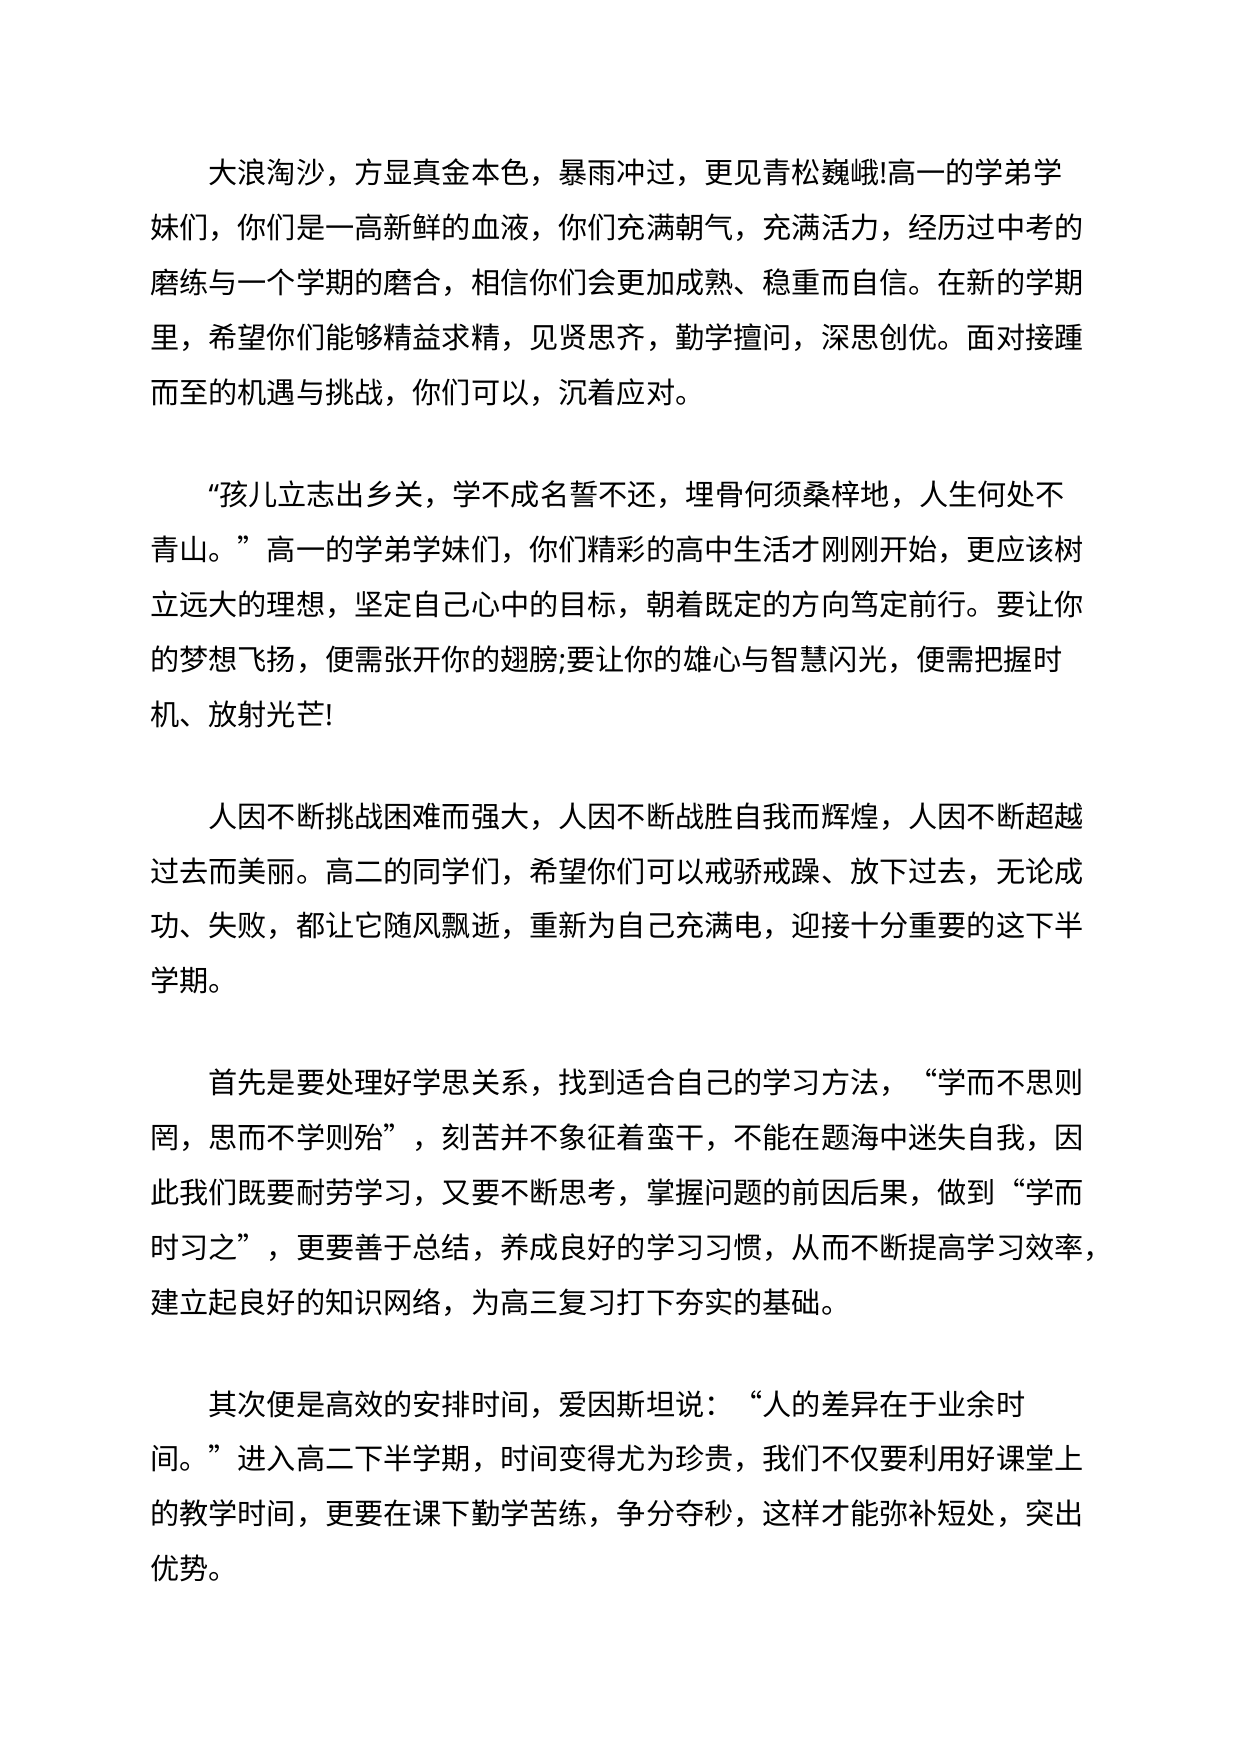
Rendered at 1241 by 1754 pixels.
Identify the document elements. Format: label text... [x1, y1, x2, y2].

text 大浪淘沙，方显真金本色，暴雨冲过，更见青松巍峨!高一的学弟学妹们，你们是一高新鲜的血液，你们充满朝气，充满活力，经历过中考的磨练与一个学期的磨合，相信你们会更加成熟、稳重而自信。在新的学期里，希望你们能够精益求精，见贤思齐，勤学擅问，深思创优。面对接踵而至的机遇与挑战，你们可以，沉着应对。 [150, 150, 1090, 412]
text 其次便是高效的安排时间，爱因斯坦说：“人的差异在于业余时间。”进入高二下半学期，时间变得尤为珍贵，我们不仅要利用好课堂上的教学时间，更要在课下勤学苦练，争分夺秒，这样才能弥补短处，突出优势。 [150, 1381, 1090, 1588]
text 人因不断挑战困难而强大，人因不断战胜自我而辉煌，人因不断超越过去而美丽。高二的同学们，希望你们可以戒骄戒躁、放下过去，无论成功、失败，都让它随风飘逝，重新为自己充满电，迎接十分重要的这下半学期。 [150, 793, 1090, 1000]
text 首先是要处理好学思关系，找到适合自己的学习方法，“学而不思则罔，思而不学则殆”，刻苦并不象征着蛮干，不能在题海中迷失自我，因此我们既要耐劳学习，又要不断思考，掌握问题的前因后果，做到“学而时习之”，更要善于总结，养成良好的学习习惯，从而不断提高学习效率，建立起良好的知识网络，为高三复习打下夯实的基础。 [150, 1060, 1090, 1322]
text “孩儿立志出乡关，学不成名誓不还，埋骨何须桑梓地，人生何处不青山。”高一的学弟学妹们，你们精彩的高中生活才刚刚开始，更应该树立远大的理想，坚定自己心中的目标，朝着既定的方向笃定前行。要让你的梦想飞扬，便需张开你的翅膀;要让你的雄心与智慧闪光，便需把握时机、放射光芒! [150, 471, 1090, 734]
